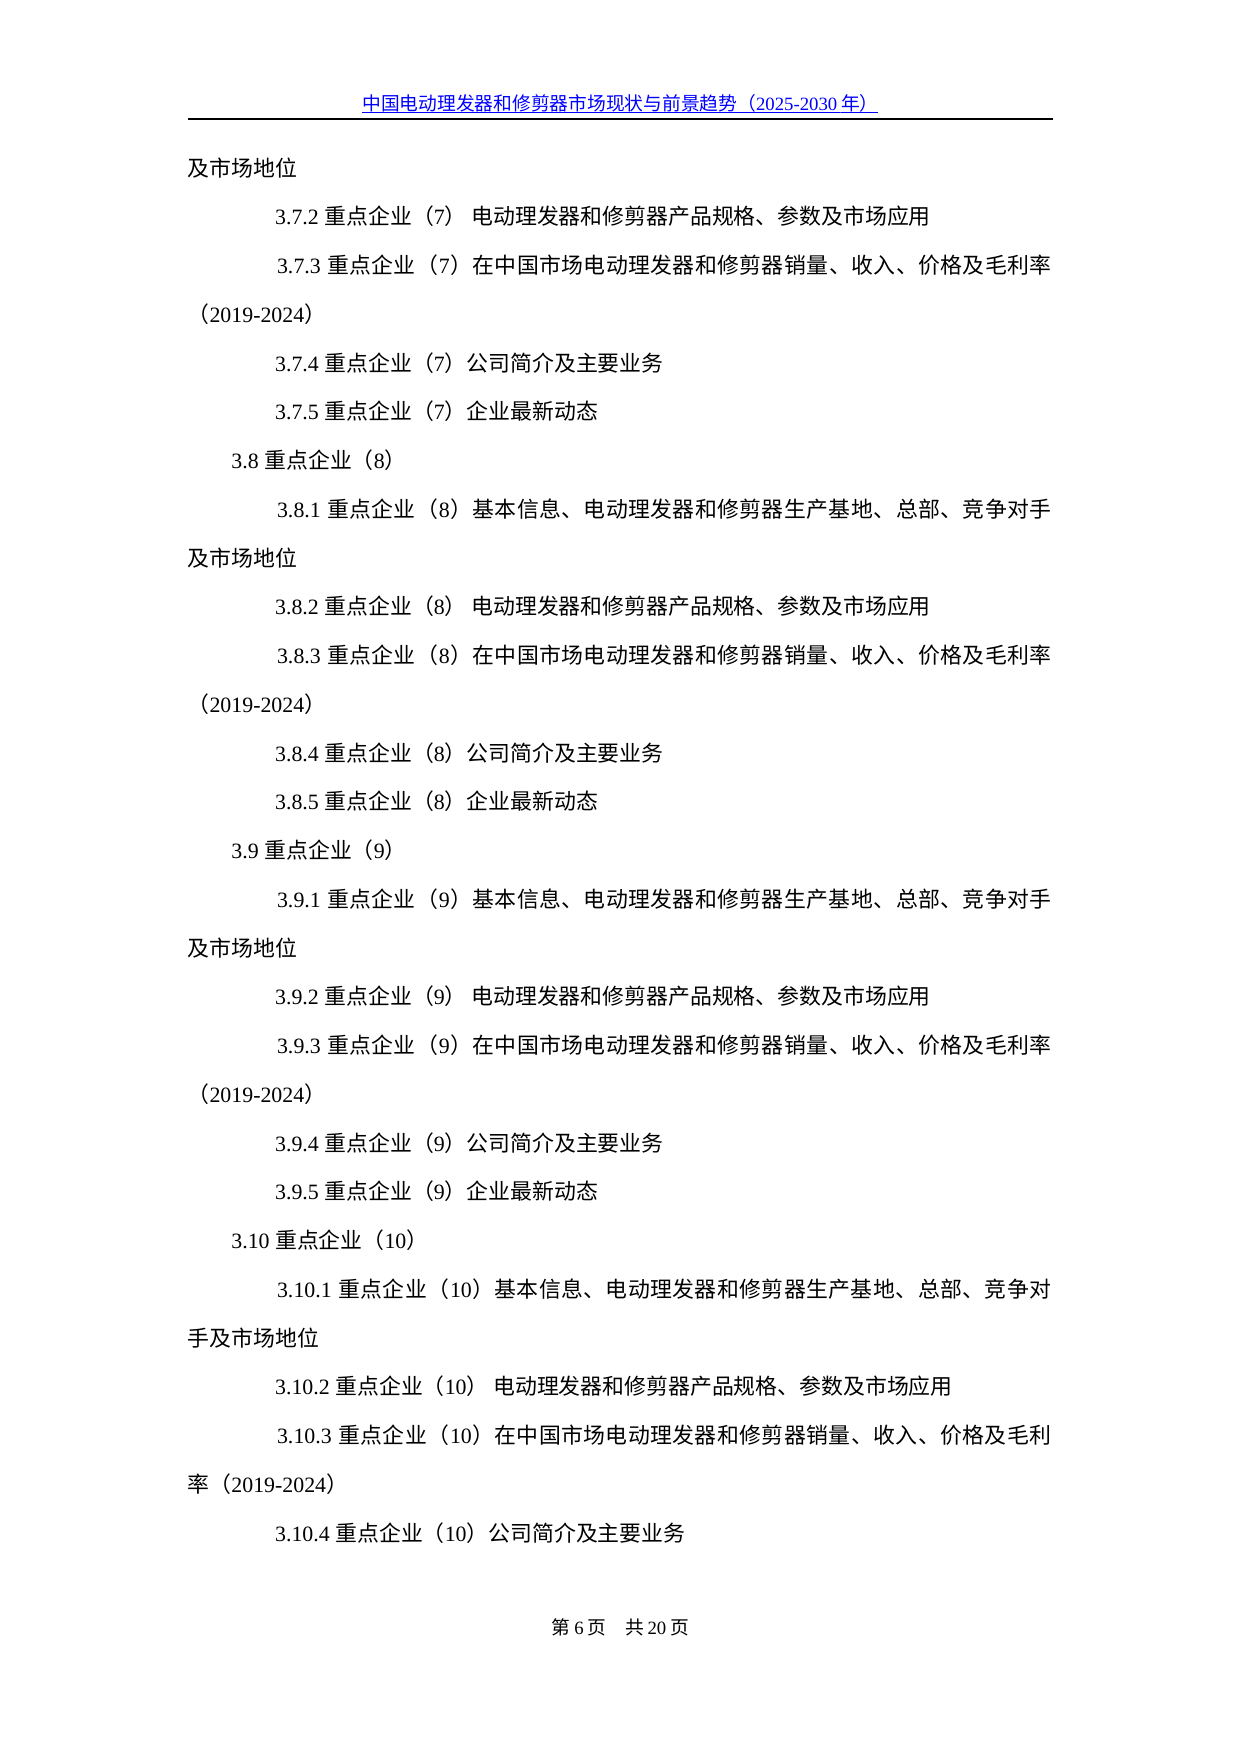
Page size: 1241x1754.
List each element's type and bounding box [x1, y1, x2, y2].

text [187, 150, 1053, 1548]
